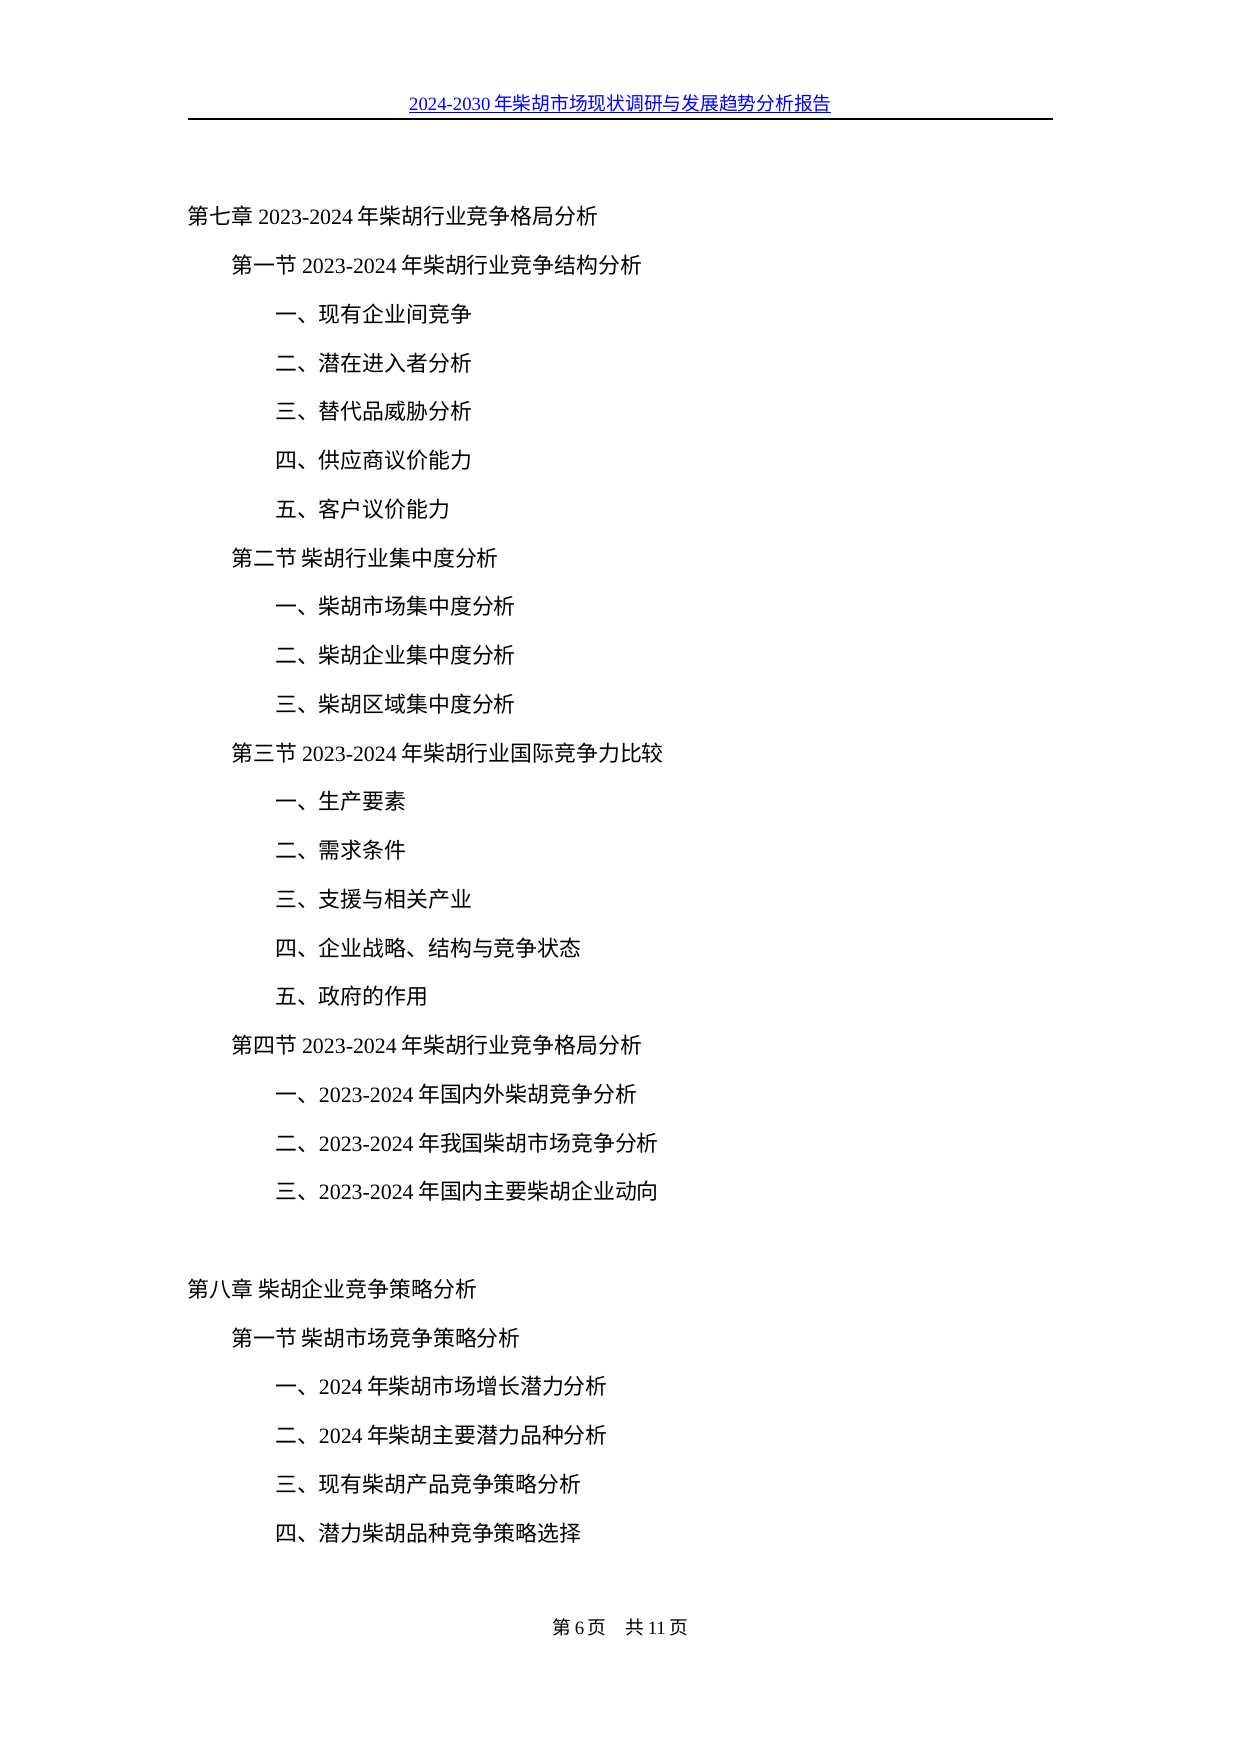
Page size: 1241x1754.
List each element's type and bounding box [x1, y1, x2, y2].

text [187, 150, 1053, 1548]
